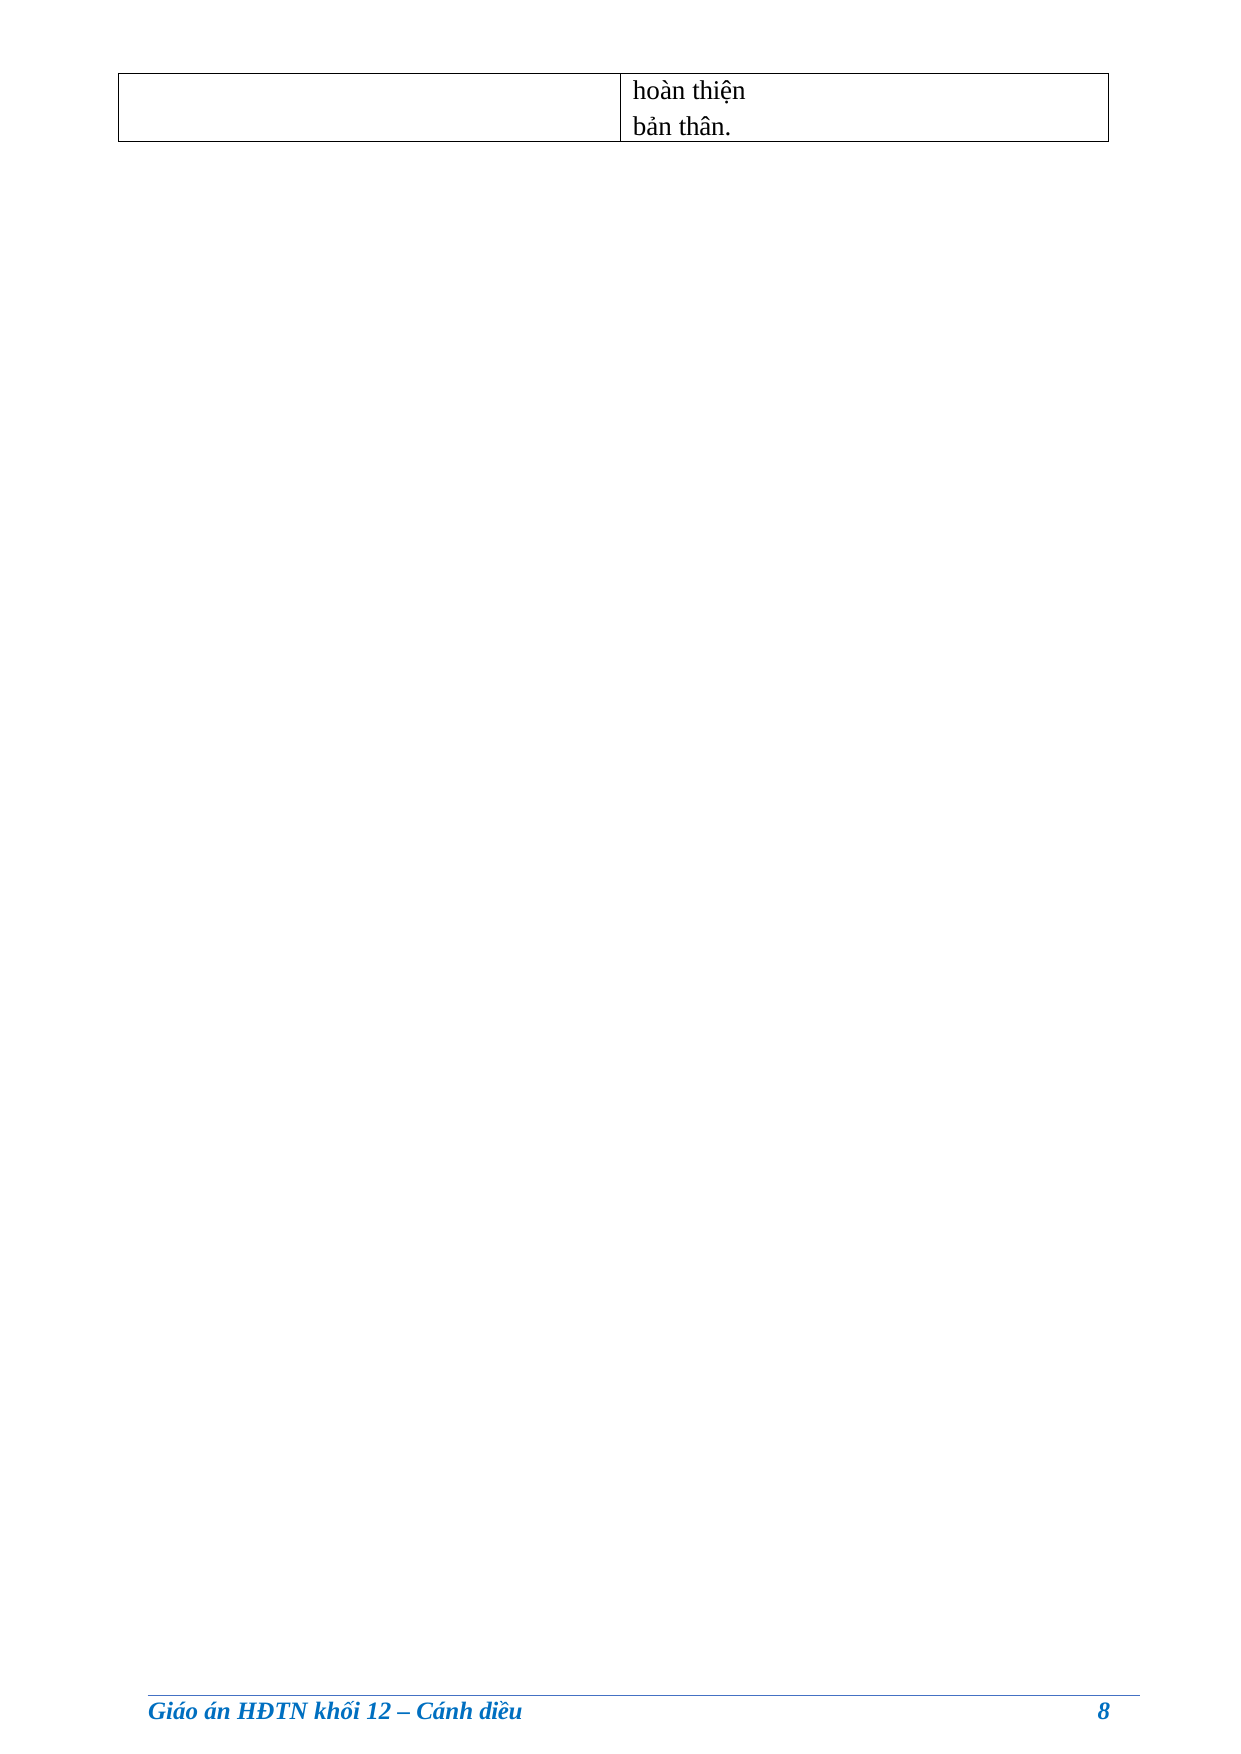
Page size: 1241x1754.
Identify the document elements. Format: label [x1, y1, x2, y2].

table_header [119, 74, 620, 141]
table_header [621, 74, 1108, 141]
